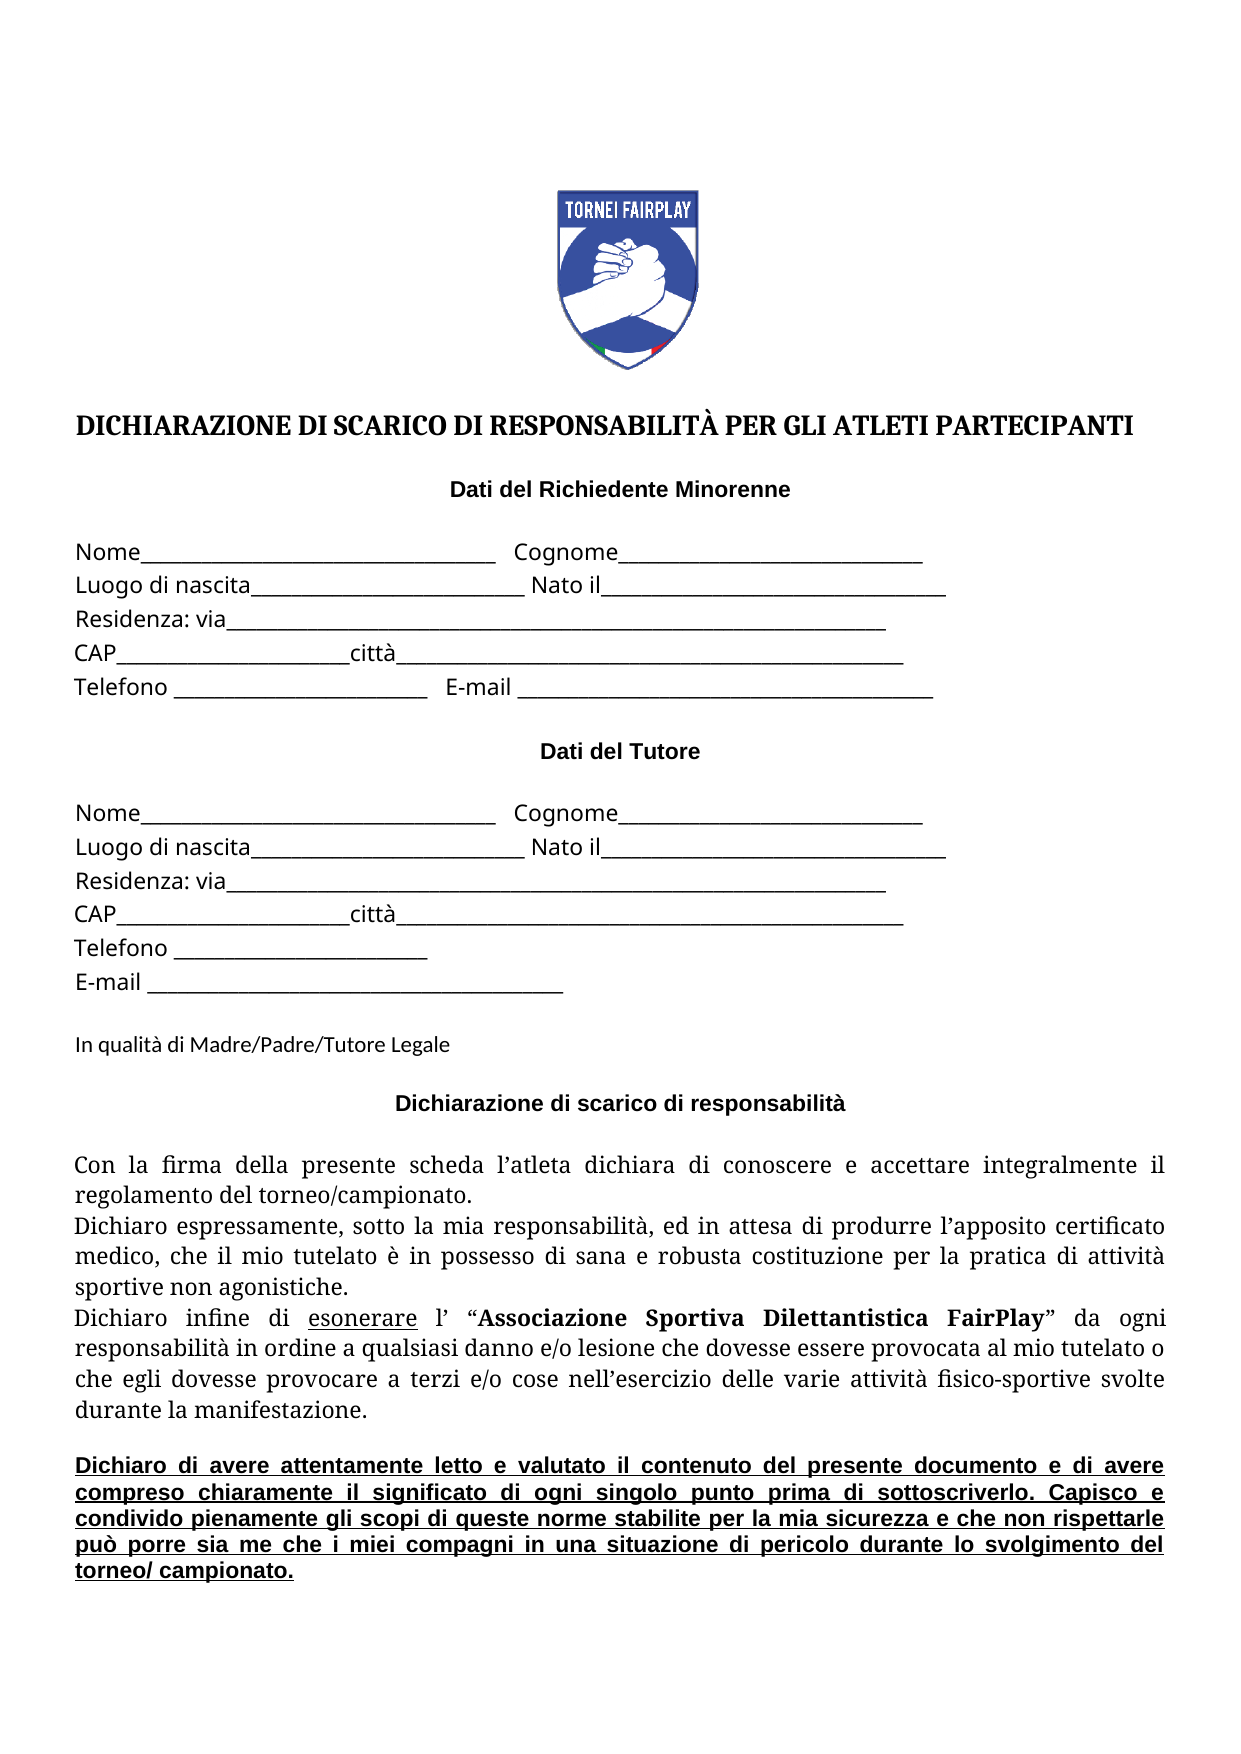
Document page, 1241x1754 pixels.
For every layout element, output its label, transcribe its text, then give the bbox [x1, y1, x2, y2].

text Residenza: via_________________________________________________________________ [75, 603, 1166, 634]
text Dichiaro di avere attentamente letto e valutato il contenuto del presente documento e di avere compreso chiaramente il significato di ogni singolo punto prima di sottoscriverlo. Capisco e condivido pienamente gli scopi di queste norme stabilite per la mia sicurezza e che non rispettarle può porre sia me che i miei compagni in una situazione di pericolo durante lo svolgimento del torneo/ campionato. [75, 1453, 1166, 1583]
text Dichiarazione di scarico di responsabilità [75, 1090, 1165, 1117]
text Luogo di nascita___________________________ Nato il__________________________________ [75, 569, 1166, 601]
picture [538, 150, 718, 375]
text Dati del Tutore [75, 738, 1165, 764]
text Con la firma della presente scheda l’atleta dichiara di conoscere e accettare integralmente il regolamento del torneo/campionato. [73, 1149, 1167, 1210]
text In qualità di Madre/Padre/Tutore Legale [75, 1030, 1166, 1058]
text Dichiaro espressamente, sotto la mia responsabilità, ed in attesa di produrre l’apposito certificato medico, che il mio tutelato è in possesso di sana e robusta costituzione per la pratica di attività sportive non agonistiche. [73, 1210, 1167, 1302]
text Telefono _________________________ [73, 932, 1166, 963]
text Telefono _________________________ E-mail _________________________________________ [73, 671, 1166, 702]
text Dichiaro infine di esonerare l’ “Associazione Sportiva Dilettantistica FairPlay” da ogni responsabilità in ordine a qualsiasi danno e/o lesione che dovesse essere provocata al mio tutelato o che egli dovesse provocare a terzi e/o cose nell’esercizio delle varie attività fisico-sportive svolte durante la manifestazione. [73, 1302, 1167, 1425]
text Dati del Richiedente Minorenne [75, 476, 1165, 502]
text CAP_______________________città__________________________________________________ [73, 898, 1166, 930]
text DICHIARAZIONE DI SCARICO DI RESPONSABILITÀ PER GLI ATLETI PARTECIPANTI [76, 409, 1166, 443]
text Luogo di nascita___________________________ Nato il__________________________________ [75, 831, 1166, 862]
text E-mail _________________________________________ [75, 966, 1166, 997]
text Residenza: via_________________________________________________________________ [75, 865, 1166, 896]
text Nome___________________________________ Cognome______________________________ [75, 797, 1166, 828]
text CAP_______________________città__________________________________________________ [73, 637, 1166, 668]
text Nome___________________________________ Cognome______________________________ [75, 536, 1166, 567]
